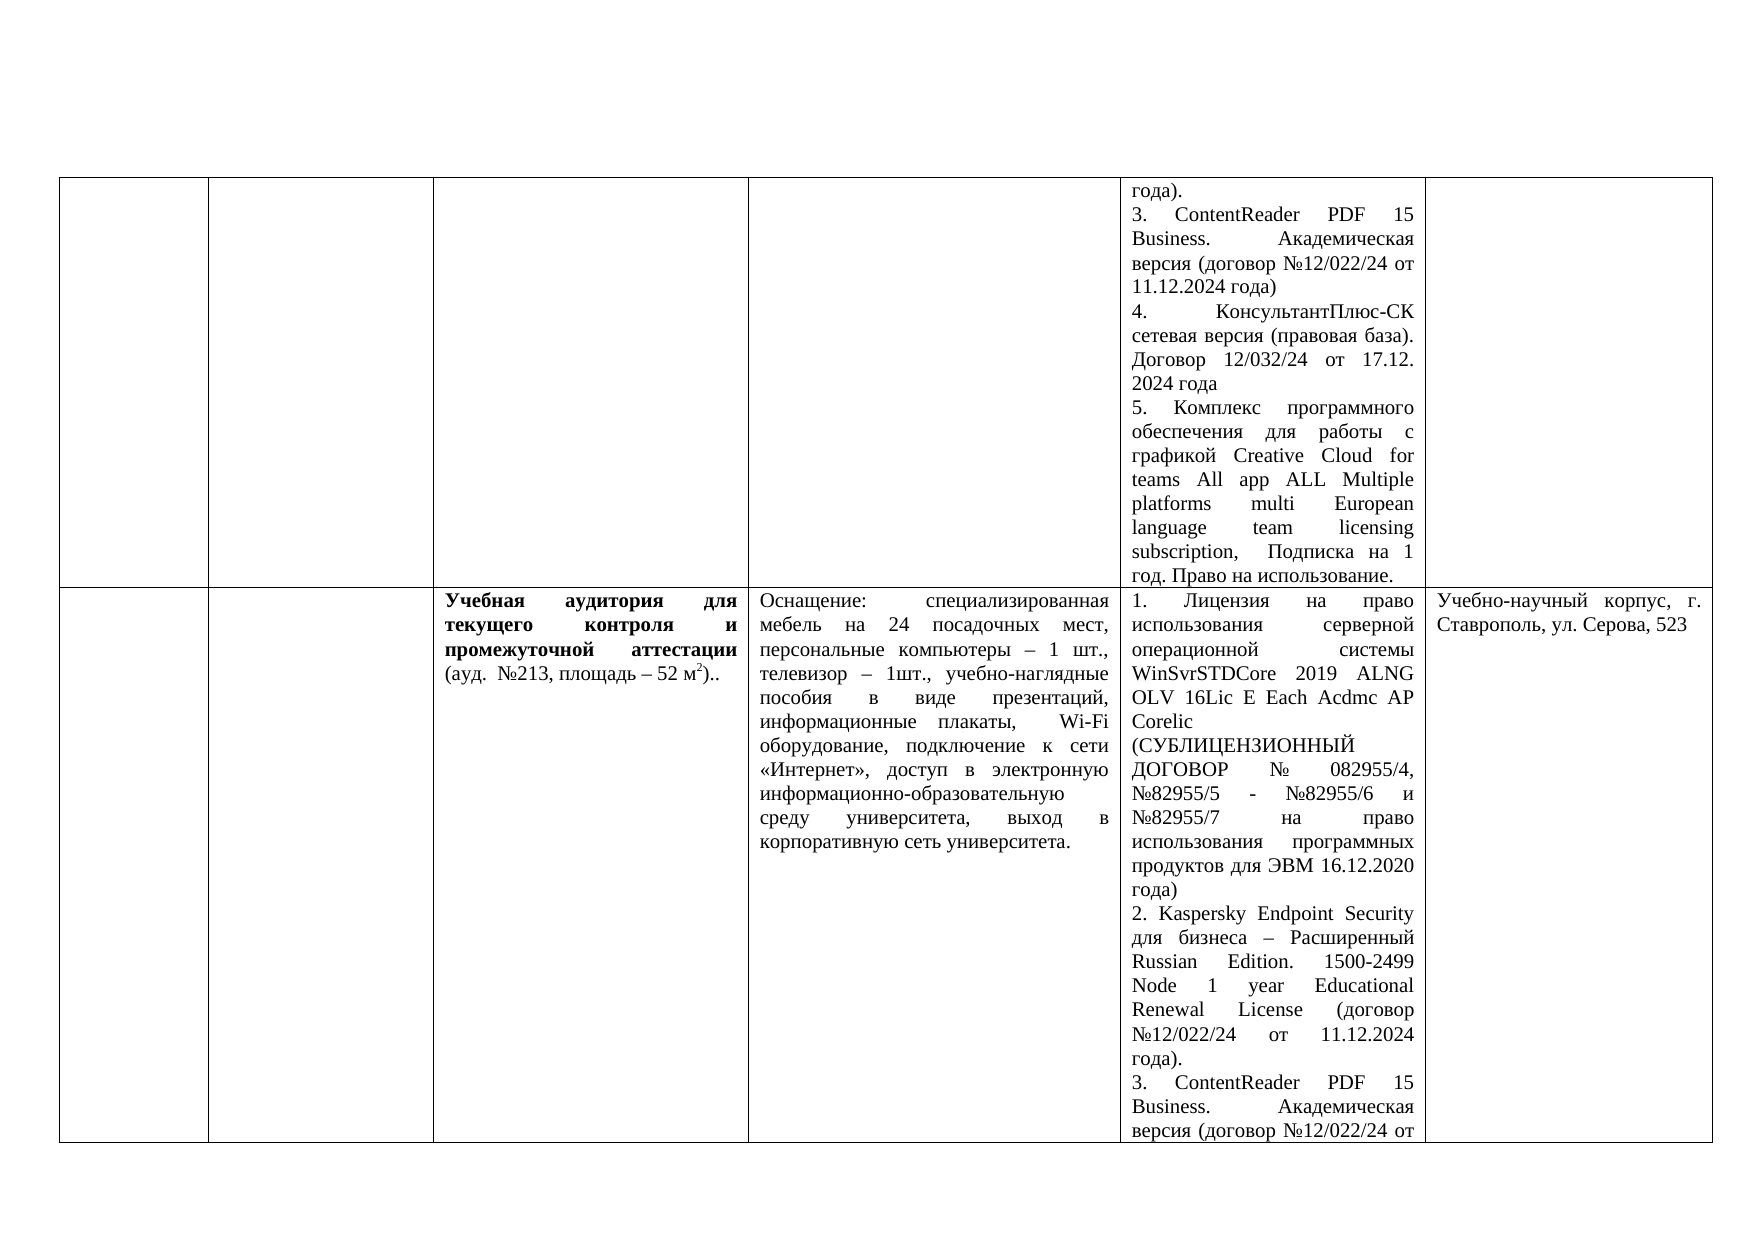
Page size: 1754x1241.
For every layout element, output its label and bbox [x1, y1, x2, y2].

table_cell [1426, 178, 1712, 587]
table_cell [749, 178, 1120, 587]
table_cell [434, 178, 748, 587]
table_cell [434, 588, 748, 1142]
table_cell [749, 588, 1120, 1142]
table_cell [60, 178, 208, 587]
table_cell [1121, 588, 1425, 1142]
table_cell [209, 178, 433, 587]
table_cell [1426, 588, 1712, 1142]
table_cell [1121, 178, 1425, 587]
table_cell [209, 588, 433, 1142]
table_cell [60, 588, 208, 1142]
